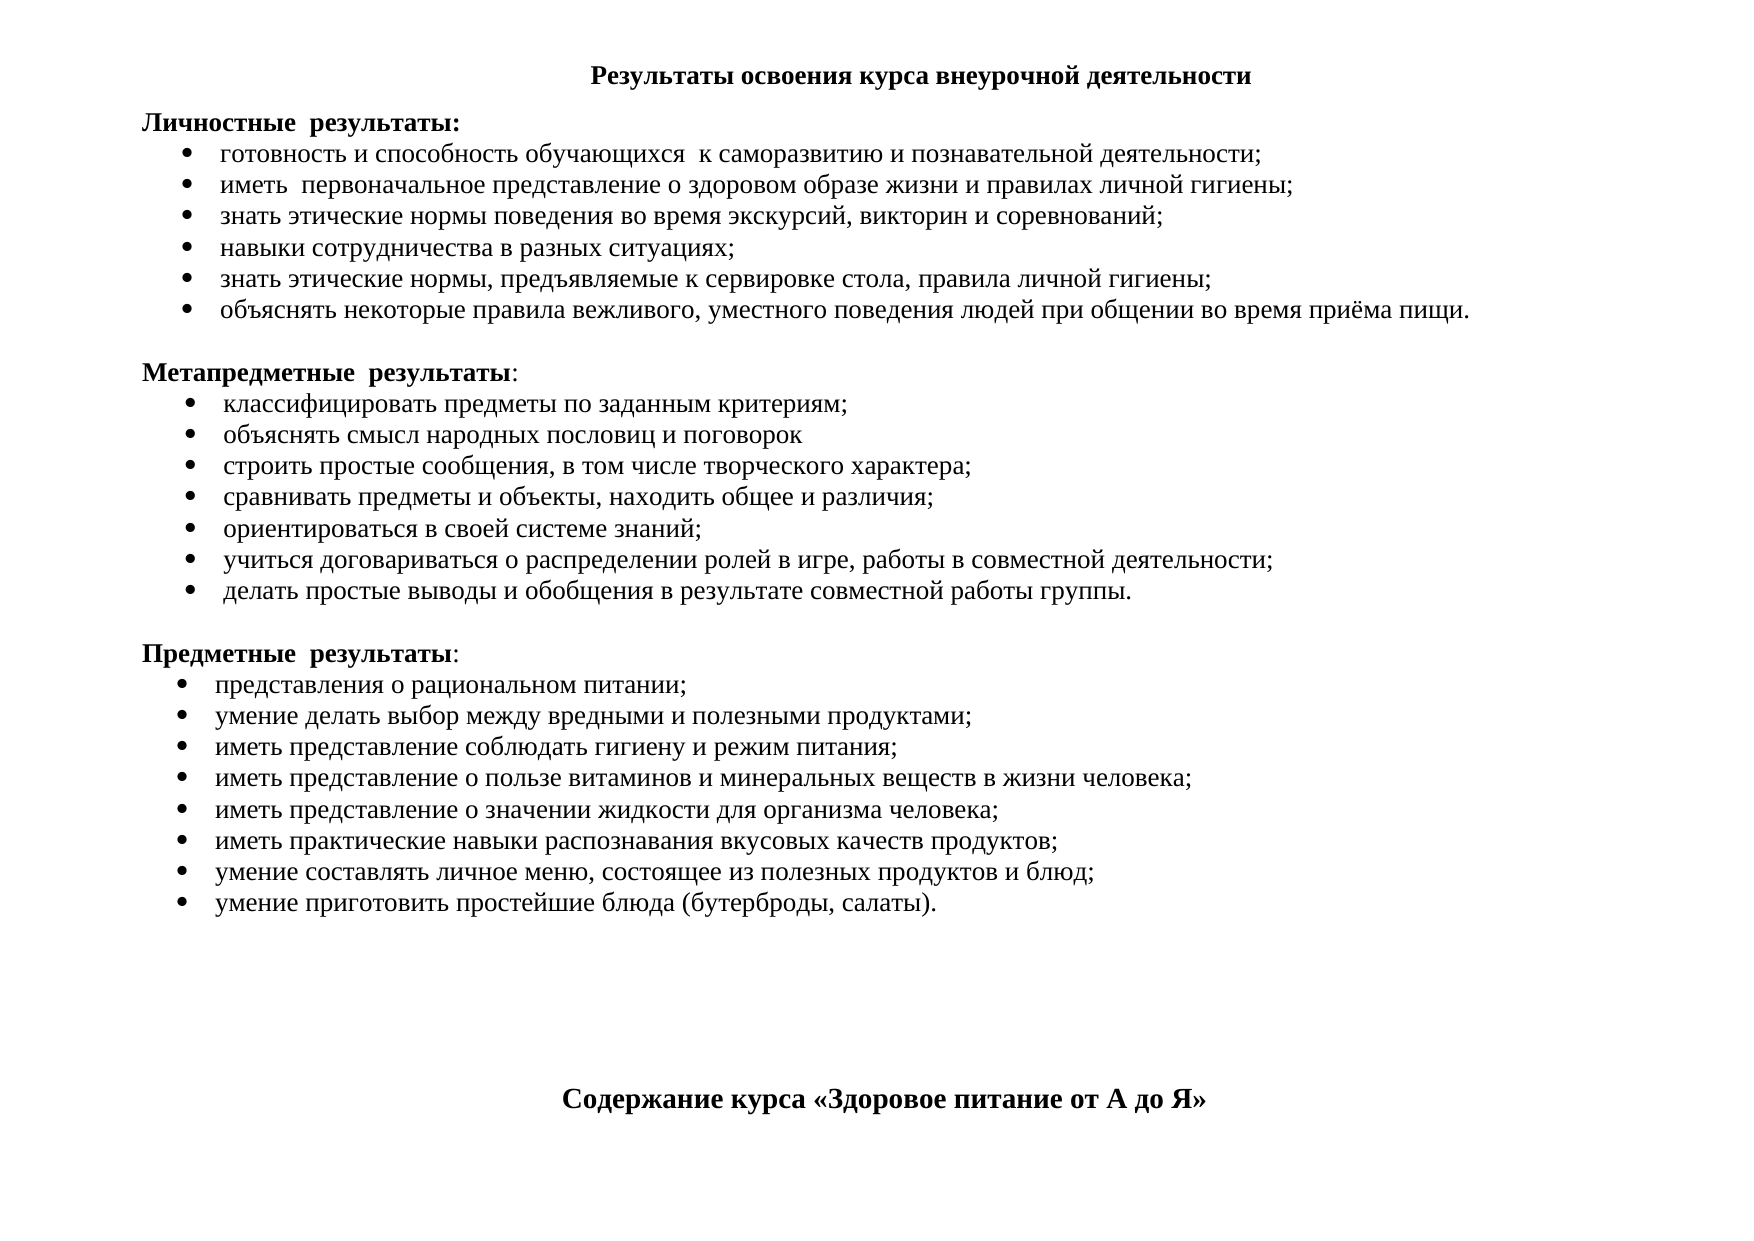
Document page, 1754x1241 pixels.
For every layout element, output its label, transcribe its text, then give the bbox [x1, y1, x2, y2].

list делать простые выводы и обобщения в результате совместной работы группы. [186, 574, 1680, 606]
text Предметные результаты: [89, 637, 1680, 668]
list объяснять некоторые правила вежливого, уместного поведения людей при общении во время приёма пищи. [182, 293, 1680, 324]
list умение составлять личное меню, состоящее из полезных продуктов и блюд; [177, 855, 1680, 887]
list иметь представление о значении жидкости для организма человека; [177, 793, 1680, 824]
list иметь представление соблюдать гигиену и режим питания; [177, 730, 1680, 762]
text Личностные результаты: [89, 106, 1680, 137]
list умение делать выбор между вредными и полезными продуктами; [177, 699, 1680, 730]
list представления о рациональном питании; [177, 668, 1680, 699]
text Содержание курса «Здоровое питание от А до Я» [89, 1081, 1680, 1114]
list учиться договариваться о распределении ролей в игре, работы в совместной деятельности; [186, 543, 1680, 574]
list ориентироваться в своей системе знаний; [186, 512, 1680, 543]
list строить простые сообщения, в том числе творческого характера; [186, 449, 1680, 481]
list навыки сотрудничества в разных ситуациях; [182, 231, 1680, 262]
list умение приготовить простейшие блюда (бутерброды, салаты). [177, 887, 1680, 918]
list готовность и способность обучающихся к саморазвитию и познавательной деятельности; [182, 137, 1680, 168]
text Результаты освоения курса внеурочной деятельности [89, 59, 1680, 90]
list знать этические нормы поведения во время экскурсий, викторин и соревнований; [182, 199, 1680, 231]
list иметь практические навыки распознавания вкусовых качеств продуктов; [177, 824, 1680, 855]
list объяснять смысл народных пословиц и поговорок [186, 418, 1680, 449]
list иметь представление о пользе витаминов и минеральных веществ в жизни человека; [177, 762, 1680, 793]
list иметь первоначальное представление о здоровом образе жизни и правилах личной гигиены; [182, 168, 1680, 199]
list классифицировать предметы по заданным критериям; [186, 387, 1680, 418]
text Метапредметные результаты: [89, 356, 1680, 387]
list знать этические нормы, предъявляемые к сервировке стола, правила личной гигиены; [182, 262, 1680, 293]
list сравнивать предметы и объекты, находить общее и различия; [186, 481, 1680, 512]
